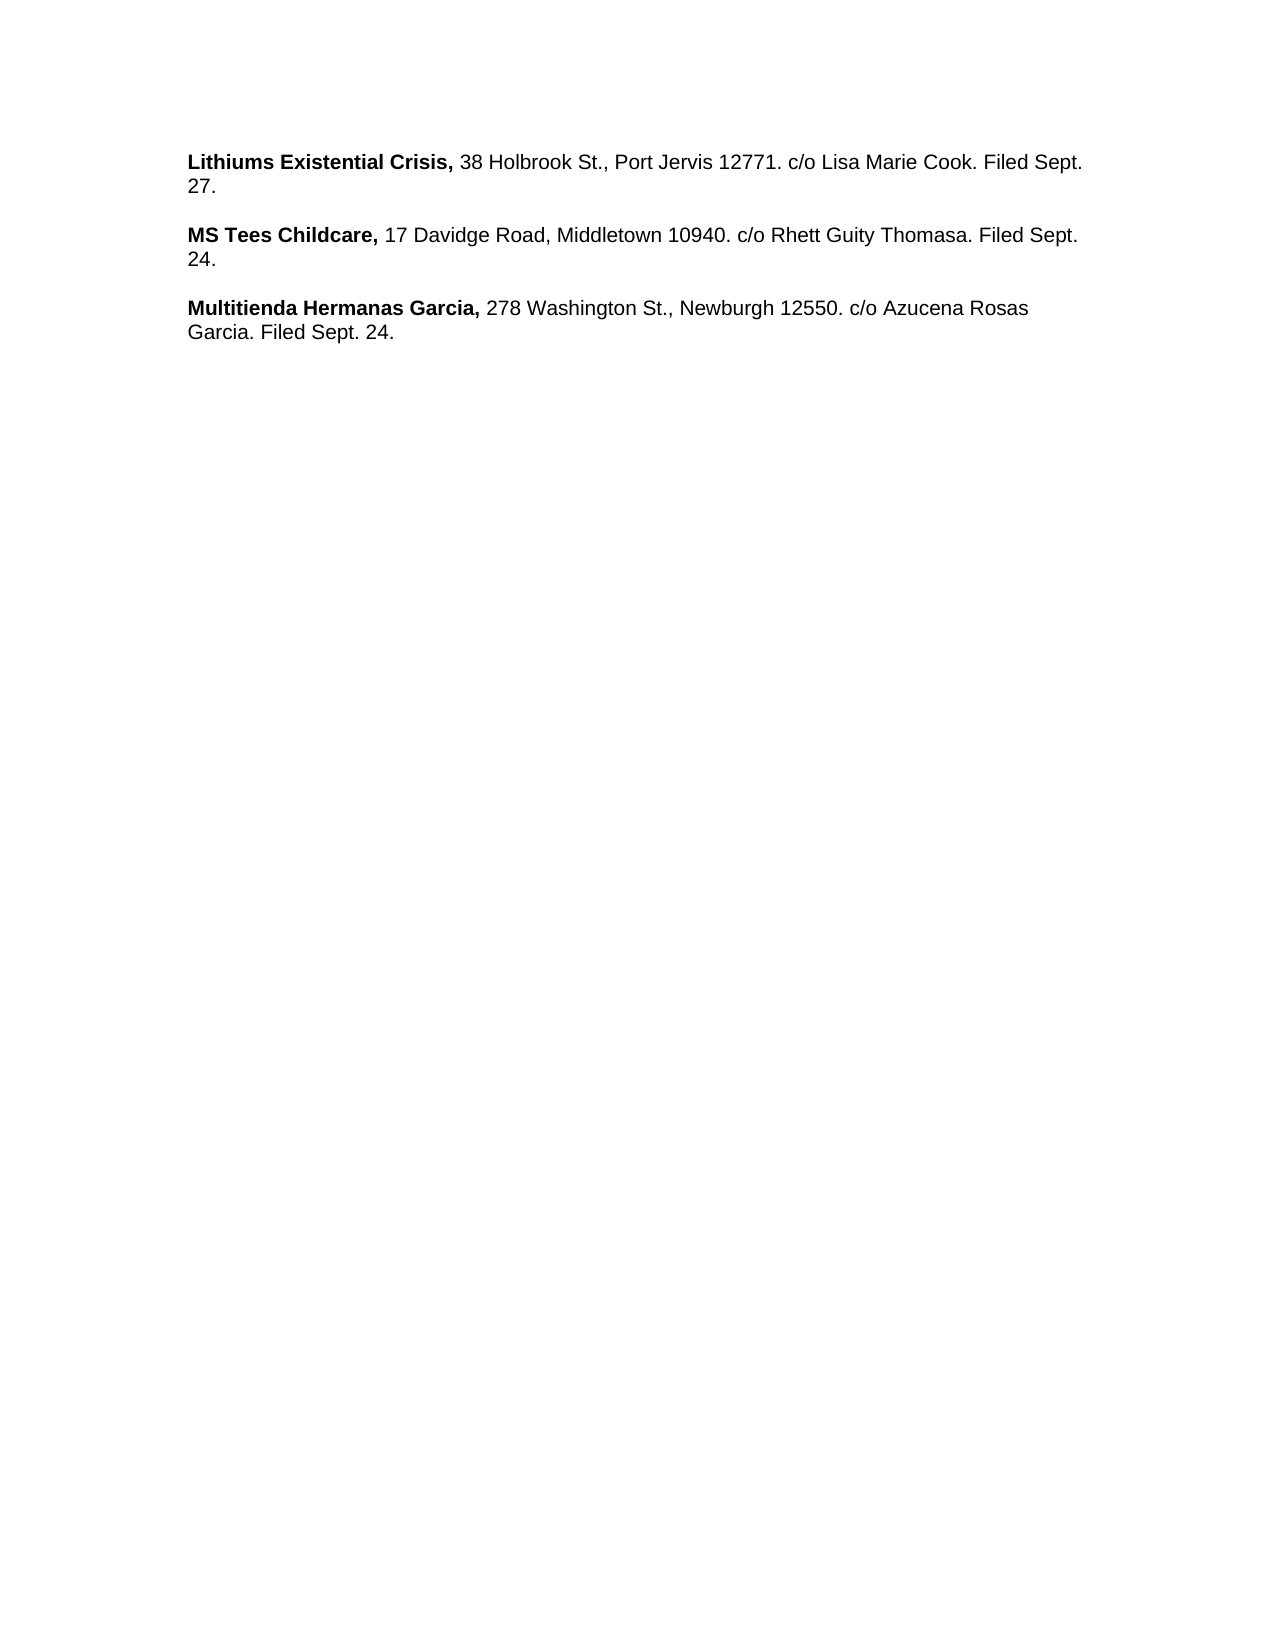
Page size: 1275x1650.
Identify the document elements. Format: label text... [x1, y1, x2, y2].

text Lithiums Existential Crisis, 38 Holbrook St., Port Jervis 12771. c/o Lisa Marie Cook. Filed Sept. 27. [187, 150, 1087, 198]
text Multitienda Hermanas Garcia, 278 Washington St., Newburgh 12550. c/o Azucena Rosas Garcia. Filed Sept. 24. [187, 296, 1087, 344]
text MS Tees Childcare, 17 Davidge Road, Middletown 10940. c/o Rhett Guity Thomasa. Filed Sept. 24. [187, 223, 1087, 271]
